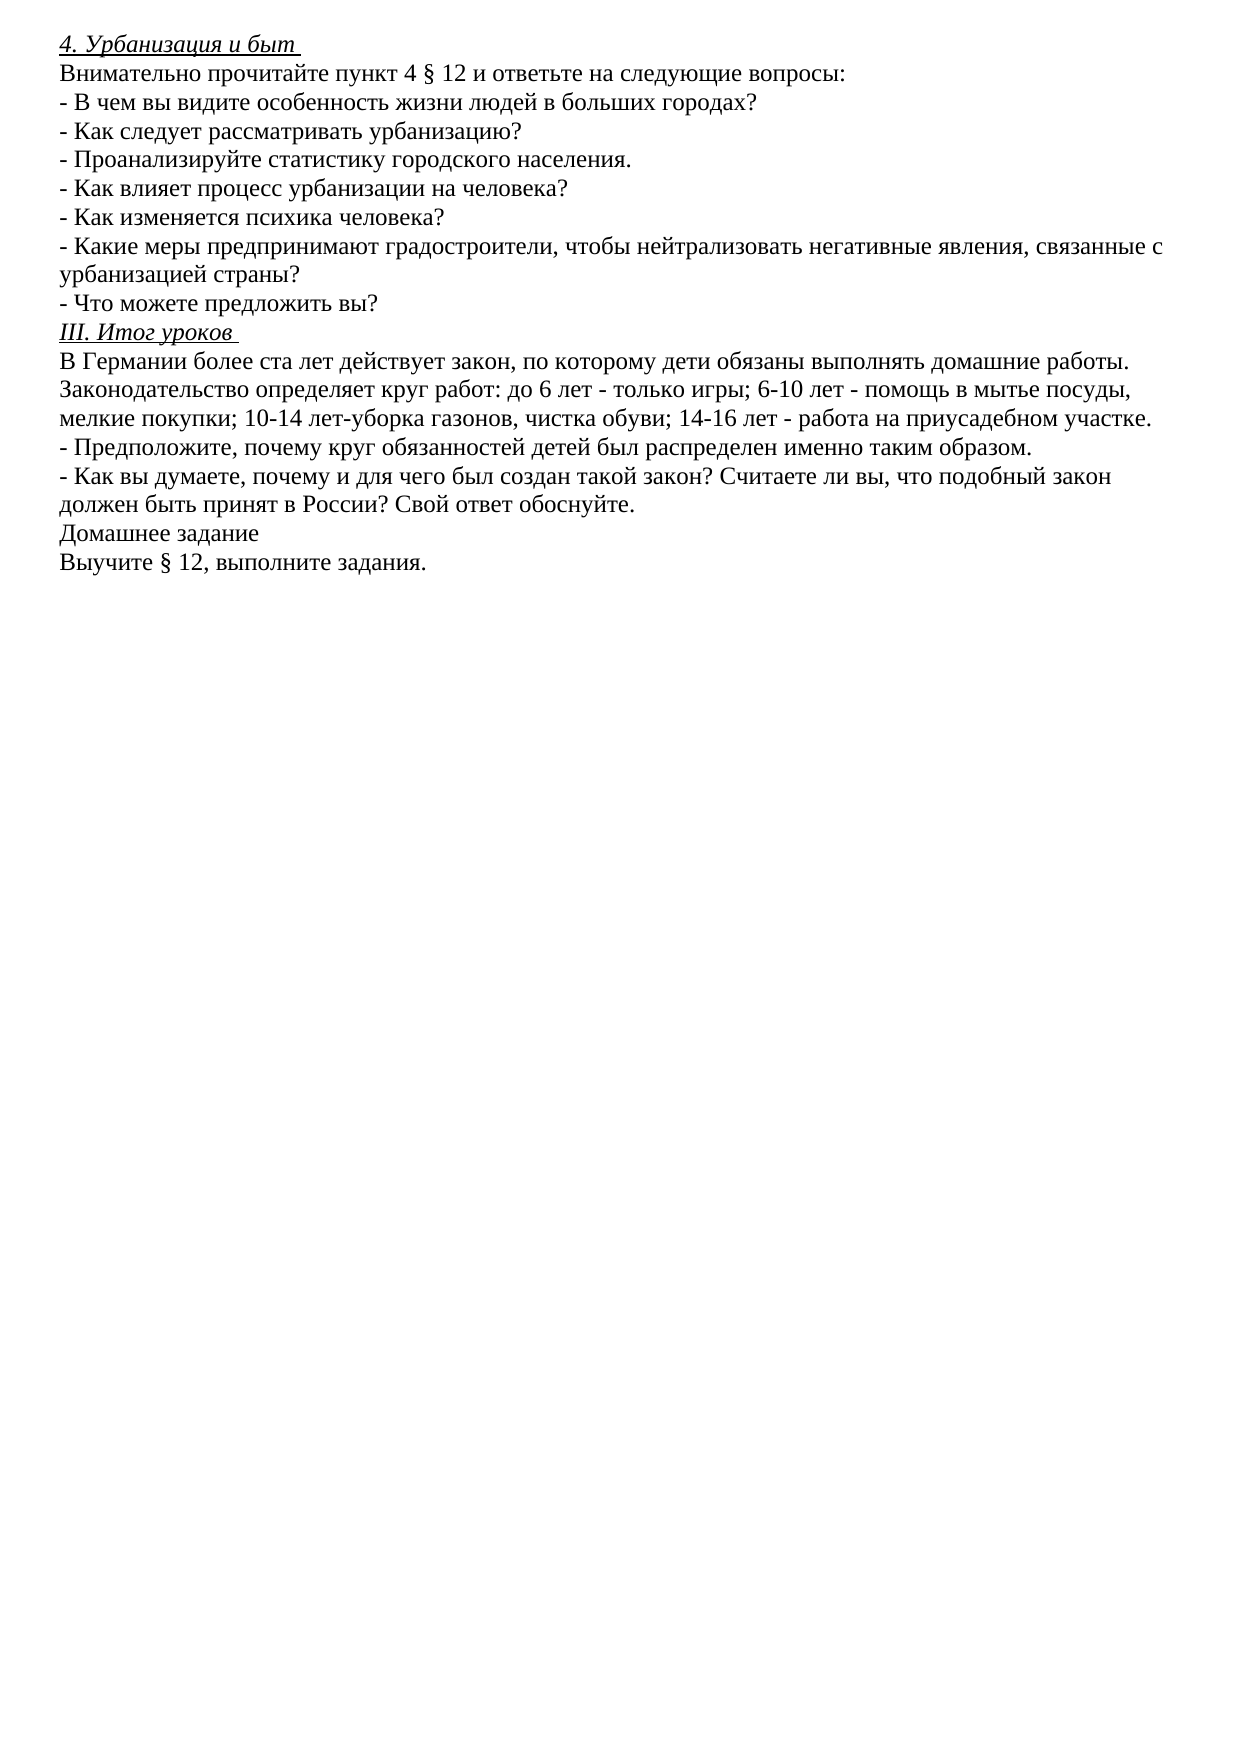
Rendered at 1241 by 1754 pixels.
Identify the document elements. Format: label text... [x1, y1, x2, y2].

text III. Итог уроков [59, 317, 1196, 346]
text - Предположите, почему круг обязанностей детей был распределен именно таким образом. [59, 432, 1196, 461]
text Выучите § 12, выполните задания. [59, 547, 1196, 576]
text В Германии более ста лет действует закон, по которому дети обязаны выполнять домашние работы. Законодательство определяет круг работ: до 6 лет - только игры; 6-10 лет - помощь в мытье посуды, мелкие покупки; 10-14 лет-уборка газонов, чистка обуви; 14-16 лет - работа на приусадебном участке. [59, 346, 1196, 432]
text 4. Урбанизация и быт [59, 29, 1196, 58]
text - Какие меры предпринимают градостроители, чтобы нейтрализовать негативные явления, связанные с урбанизацией страны? [59, 231, 1196, 288]
text - Как влияет процесс урбанизации на человека? [59, 173, 1196, 202]
text - В чем вы видите особенность жизни людей в больших городах? [59, 87, 1196, 116]
text Внимательно прочитайте пункт 4 § 12 и ответьте на следующие вопросы: [59, 58, 1196, 87]
text Домашнее задание [59, 518, 1196, 547]
text - Как следует рассматривать урбанизацию? [59, 116, 1196, 144]
text - Как вы думаете, почему и для чего был создан такой закон? Считаете ли вы, что подобный закон должен быть принят в России? Свой ответ обоснуйте. [59, 461, 1196, 518]
text - Проанализируйте статистику городского населения. [59, 144, 1196, 173]
text - Что можете предложить вы? [59, 288, 1196, 317]
text - Как изменяется психика человека? [59, 202, 1196, 231]
